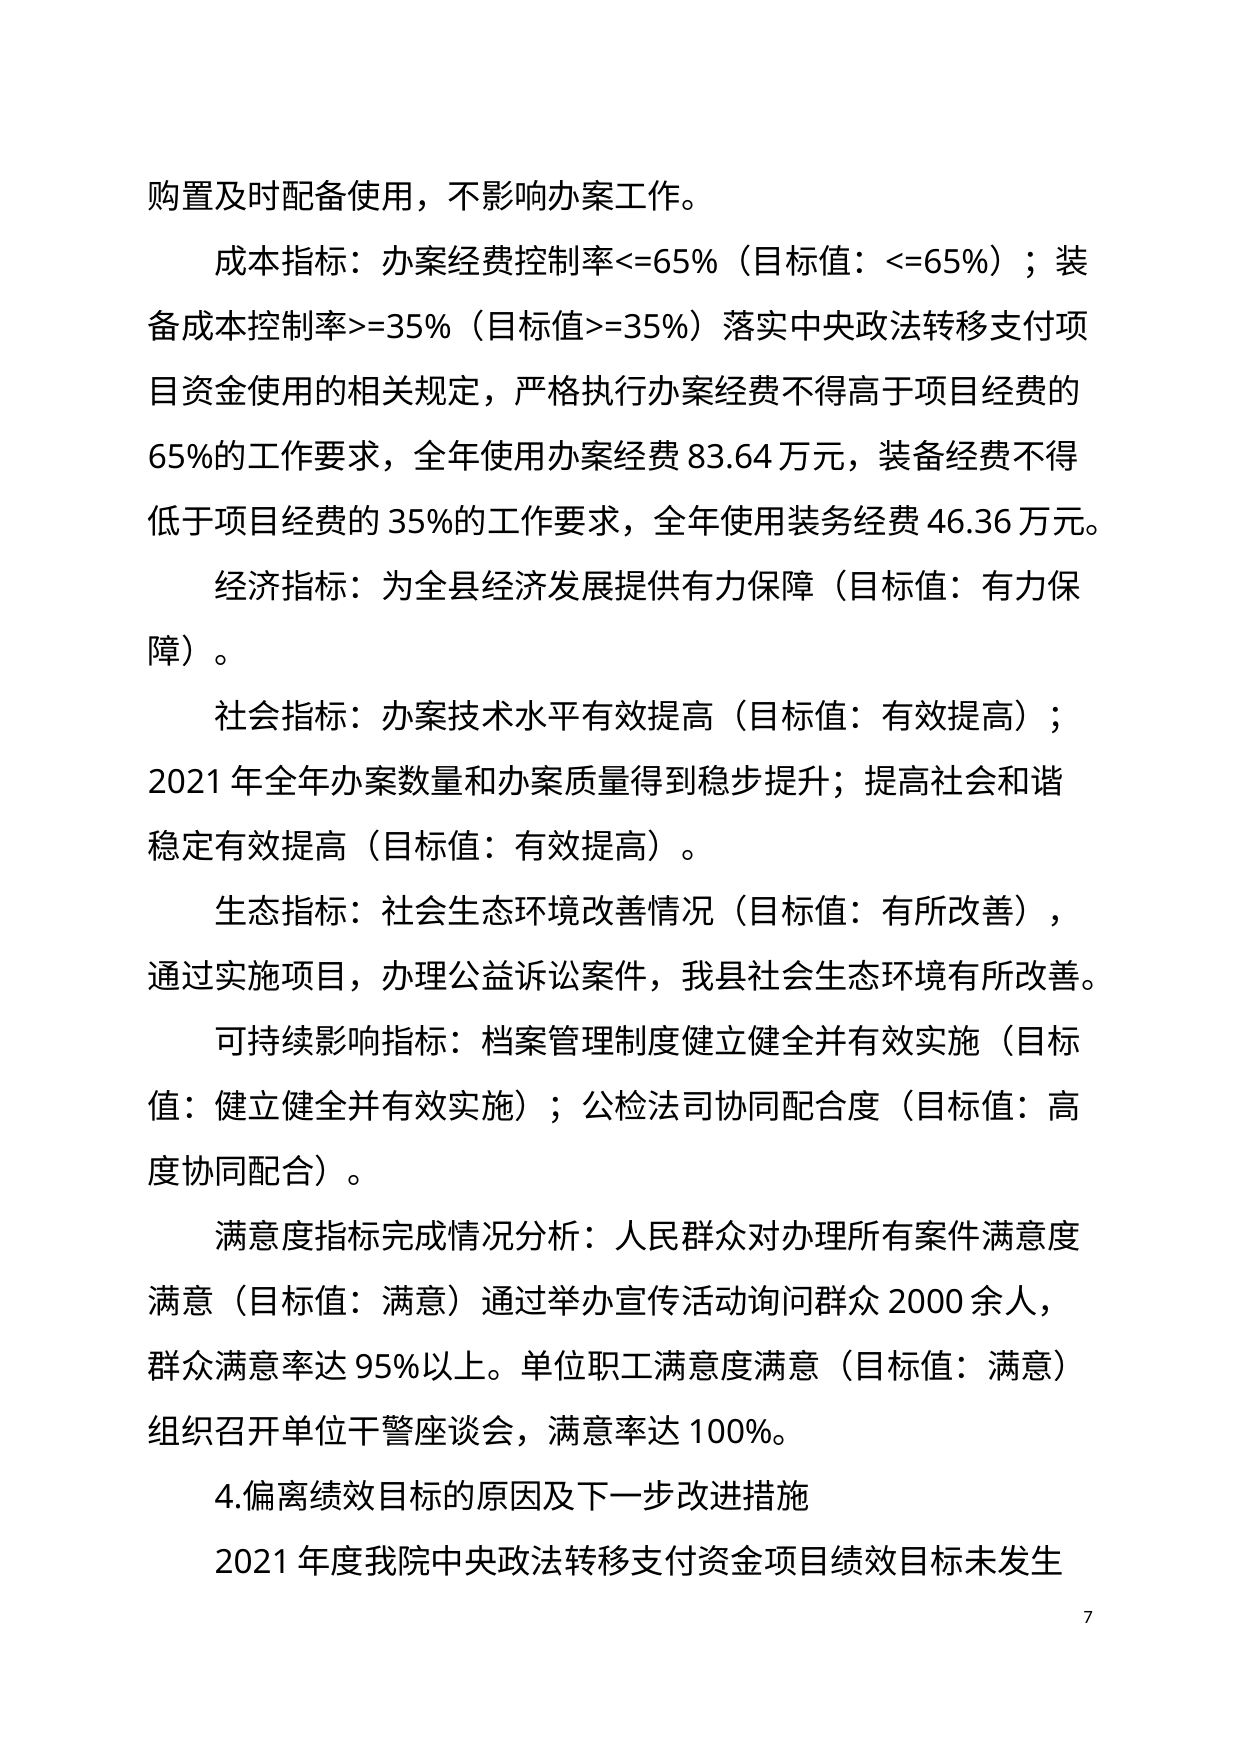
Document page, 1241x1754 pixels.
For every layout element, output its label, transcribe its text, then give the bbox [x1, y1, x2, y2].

text 社会指标：办案技术水平有效提高（目标值：有效提高）；2021年全年办案数量和办案质量得到稳步提升；提高社会和谐稳定有效提高（目标值：有效提高）。 [148, 681, 1092, 876]
text 经济指标：为全县经济发展提供有力保障（目标值：有力保障）。 [148, 551, 1092, 681]
text 4.偏离绩效目标的原因及下一步改进措施 [148, 1461, 1092, 1526]
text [148, 1526, 1092, 1591]
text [148, 161, 1092, 226]
text 满意度指标完成情况分析：人民群众对办理所有案件满意度满意（目标值：满意）通过举办宣传活动询问群众2000余人，群众满意率达95%以上。单位职工满意度满意（目标值：满意）组织召开单位干警座谈会，满意率达100%。 [148, 1201, 1092, 1461]
text 成本指标：办案经费控制率<=65%（目标值：<=65%）；装备成本控制率>=35%（目标值>=35%）落实中央政法转移支付项目资金使用的相关规定，严格执行办案经费不得高于项目经费的65%的工作要求，全年使用办案经费83.64万元，装备经费不得低于项目经费的35%的工作要求，全年使用装务经费46.36万元。 [148, 226, 1092, 551]
text 生态指标：社会生态环境改善情况（目标值：有所改善），通过实施项目，办理公益诉讼案件，我县社会生态环境有所改善。 [148, 876, 1092, 1006]
text 可持续影响指标：档案管理制度健立健全并有效实施（目标值：健立健全并有效实施）；公检法司协同配合度（目标值：高度协同配合）。 [148, 1006, 1092, 1201]
